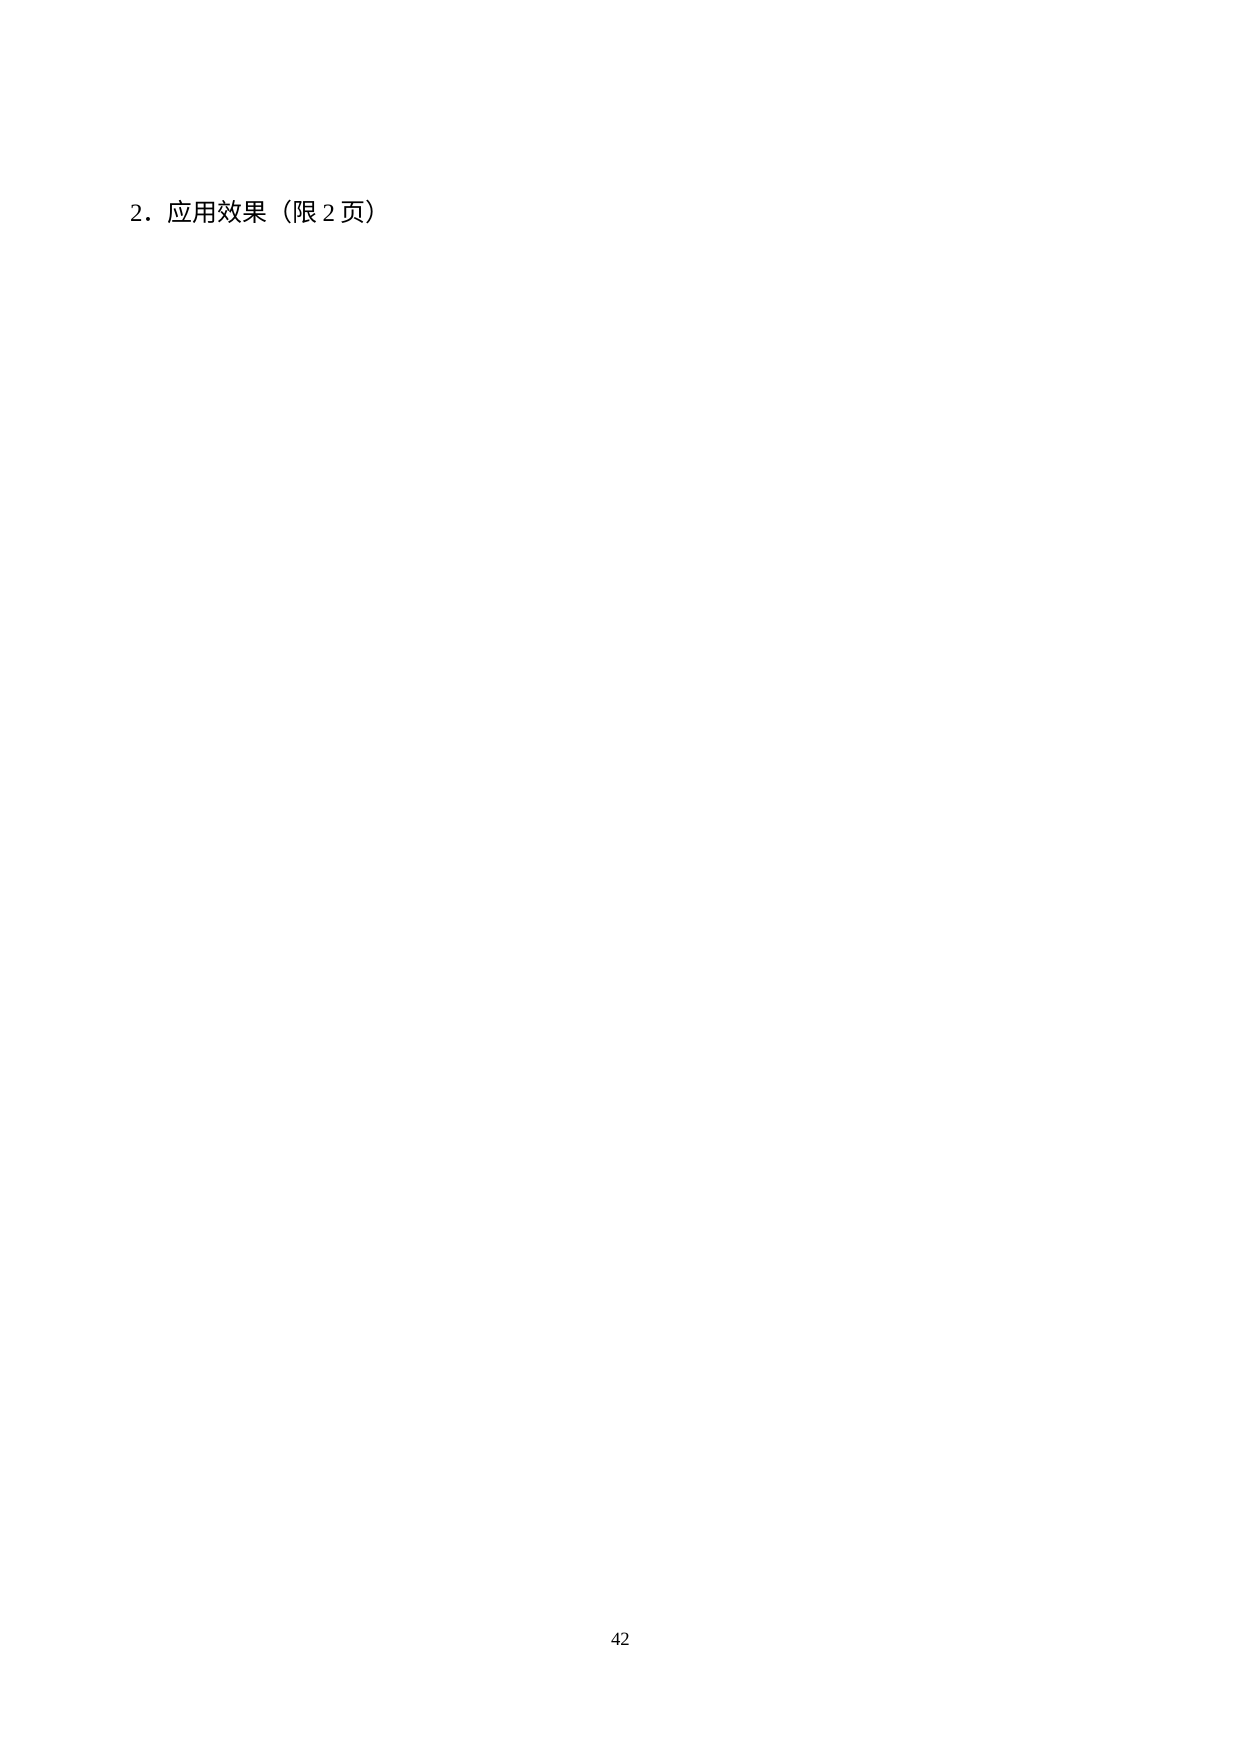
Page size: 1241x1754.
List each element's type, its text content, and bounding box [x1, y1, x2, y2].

text 2．应用效果（限2页） [130, 178, 1110, 243]
